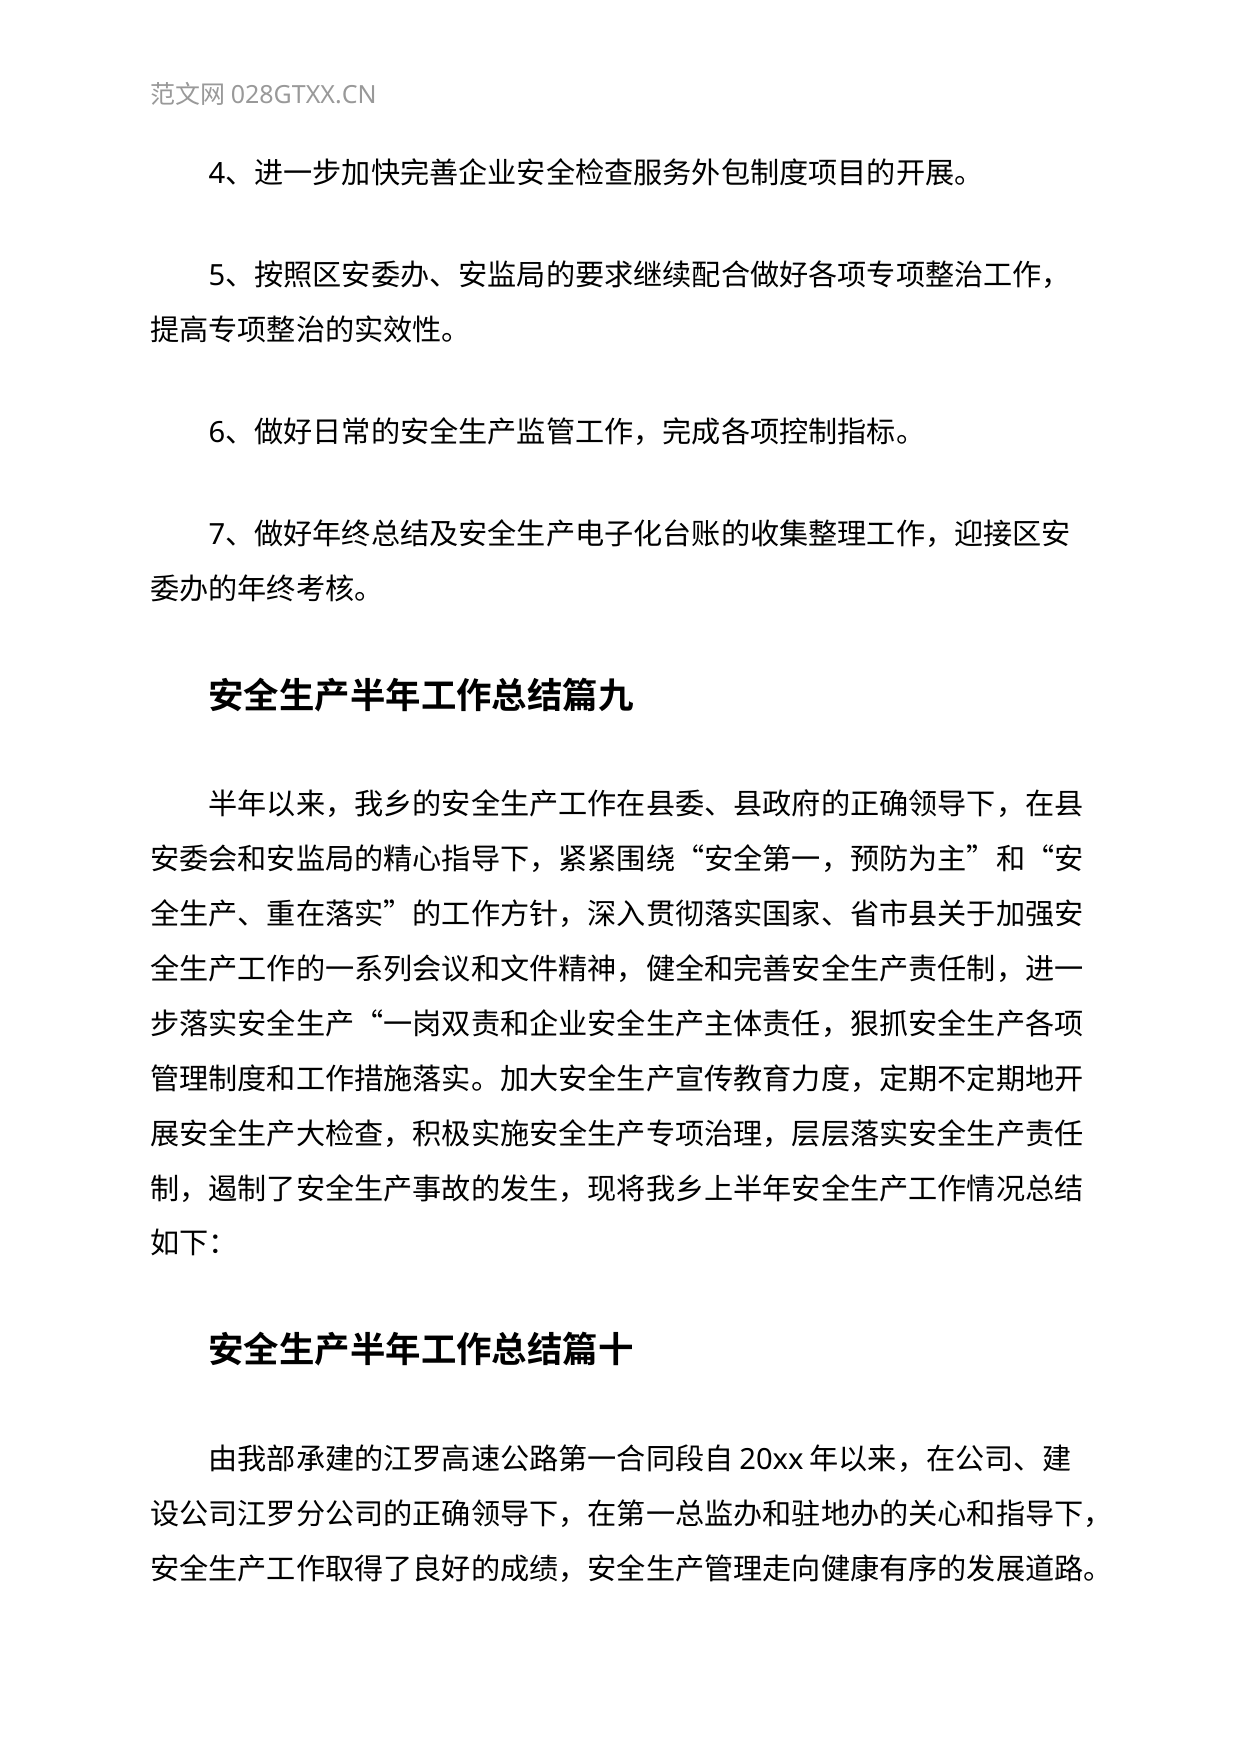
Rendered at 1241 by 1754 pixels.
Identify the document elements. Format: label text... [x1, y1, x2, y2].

text 6、做好日常的安全生产监管工作，完成各项控制指标。 [150, 409, 1090, 451]
text 5、按照区安委办、安监局的要求继续配合做好各项专项整治工作，提高专项整治的实效性。 [150, 252, 1090, 349]
text 安全生产半年工作总结篇十 [150, 1322, 1090, 1373]
text 4、进一步加快完善企业安全检查服务外包制度项目的开展。 [150, 150, 1090, 192]
text 半年以来，我乡的安全生产工作在县委、县政府的正确领导下，在县安委会和安监局的精心指导下，紧紧围绕“安全第一，预防为主”和“安全生产、重在落实”的工作方针，深入贯彻落实国家、省市县关于加强安全生产工作的一系列会议和文件精神，健全和完善安全生产责任制，进一步落实安全生产“一岗双责和企业安全生产主体责任，狠抓安全生产各项管理制度和工作措施落实。加大安全生产宣传教育力度，定期不定期地开展安全生产大检查，积极实施安全生产专项治理，层层落实安全生产责任制，遏制了安全生产事故的发生，现将我乡上半年安全生产工作情况总结如下： [150, 781, 1090, 1262]
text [150, 1435, 1090, 1587]
text 7、做好年终总结及安全生产电子化台账的收集整理工作，迎接区安委办的年终考核。 [150, 511, 1090, 608]
text 安全生产半年工作总结篇九 [150, 667, 1090, 719]
